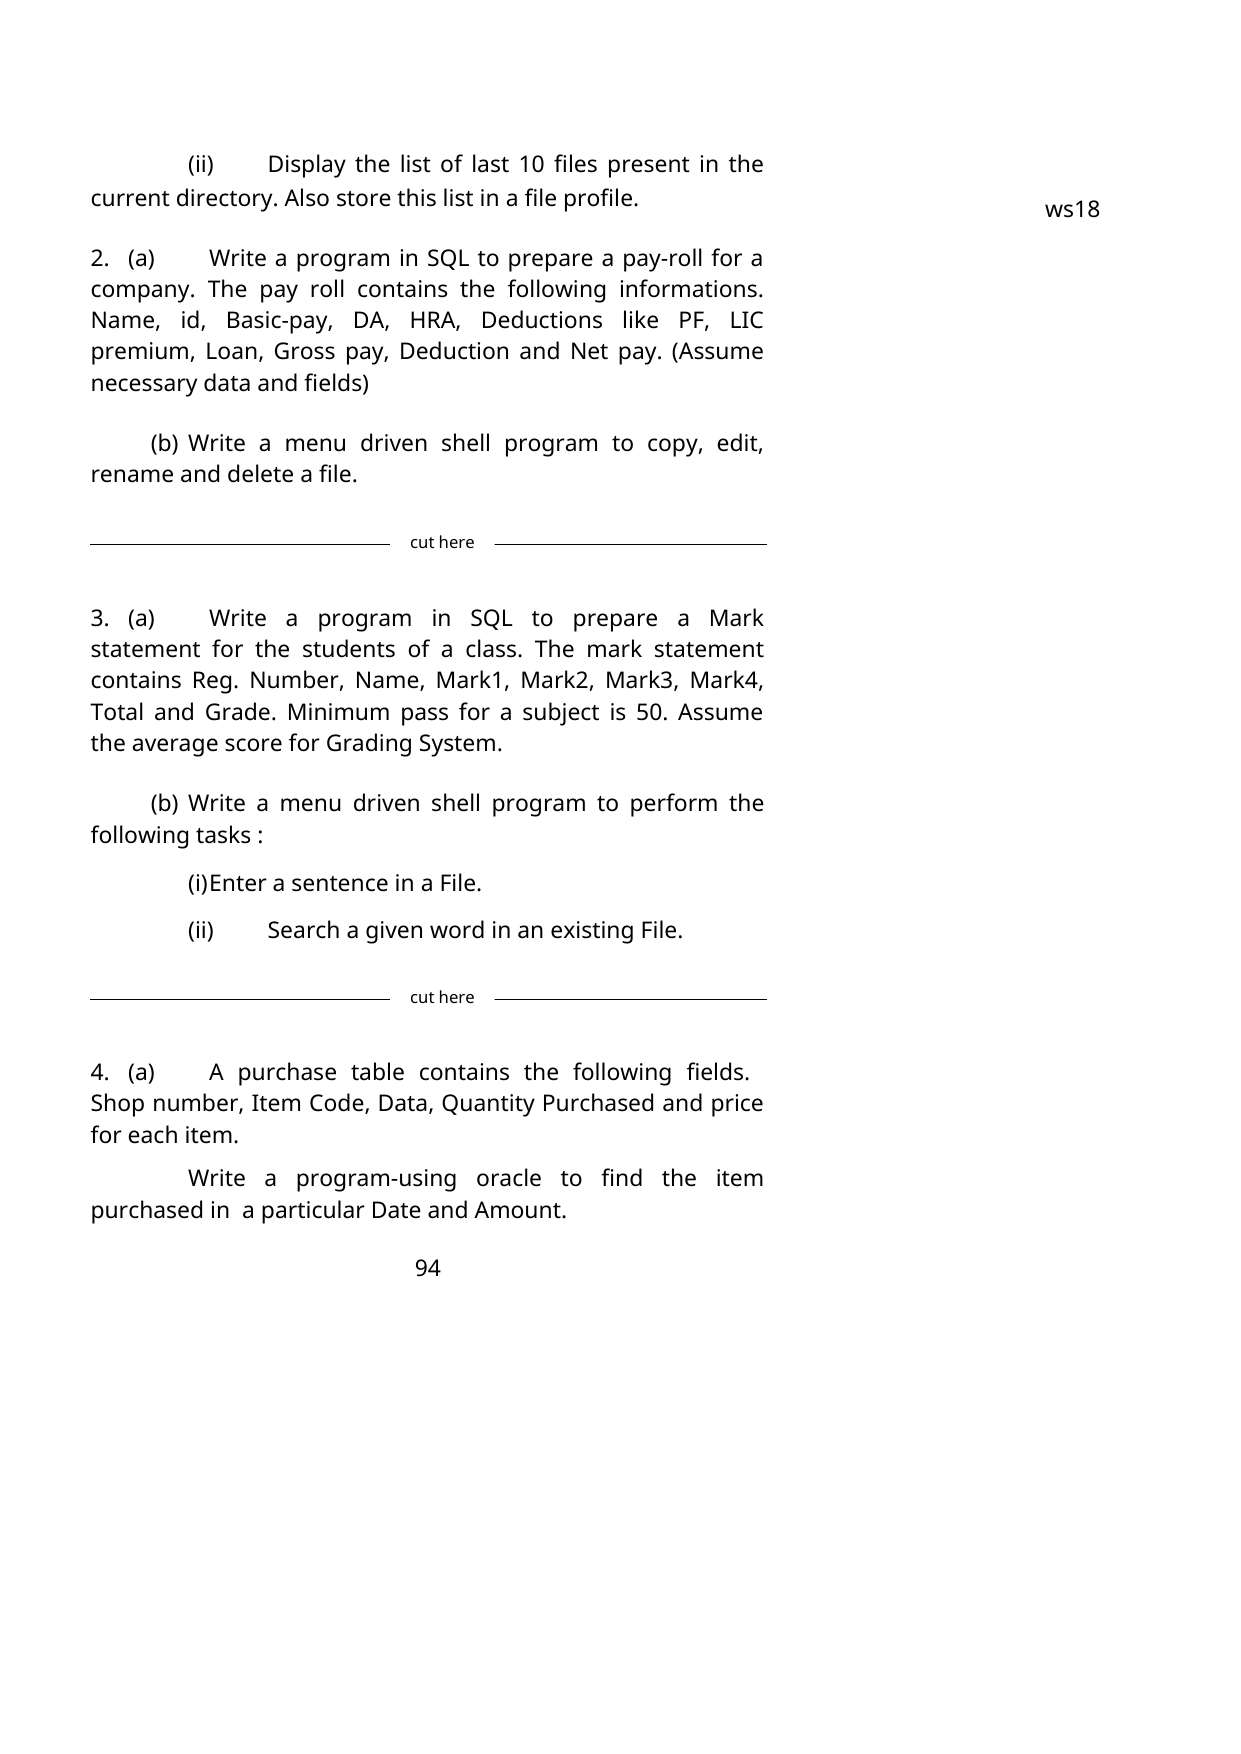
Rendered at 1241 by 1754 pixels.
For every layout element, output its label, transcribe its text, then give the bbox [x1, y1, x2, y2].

text Write a program-using oracle to find the item purchased in a particular Date and Amount. [90, 1162, 765, 1225]
text (a) Write a program in SQL to prepare a Mark statement for the students of a class. The mark statement contains Reg. Number, Name, Mark1, Mark2, Mark3, Mark4, Total and Grade. Minimum pass for a subject is 50. Assume the average score for Grading System. [90, 602, 765, 758]
text (ii) Display the list of last 10 files present in the current directory. Also store this list in a file profile. [90, 148, 765, 213]
text (a) Write a program in SQL to prepare a pay-roll for a company. The pay roll contains the following informations. Name, id, Basic-pay, DA, HRA, Deductions like PF, LIC premium, Loan, Gross pay, Deduction and Net pay. (Assume necessary data and fields) [90, 241, 765, 398]
text (a) A purchase table contains the following fields. Shop number, Item Code, Data, Quantity Purchased and price for each item. [90, 1056, 765, 1150]
text (b) Write a menu driven shell program to copy, edit, rename and delete a file. [90, 427, 765, 489]
text (b) Write a menu driven shell program to perform the following tasks : [90, 787, 765, 850]
text (i) Enter a sentence in a File. [90, 866, 765, 898]
text (ii) Search a given word in an existing File. [90, 914, 765, 946]
